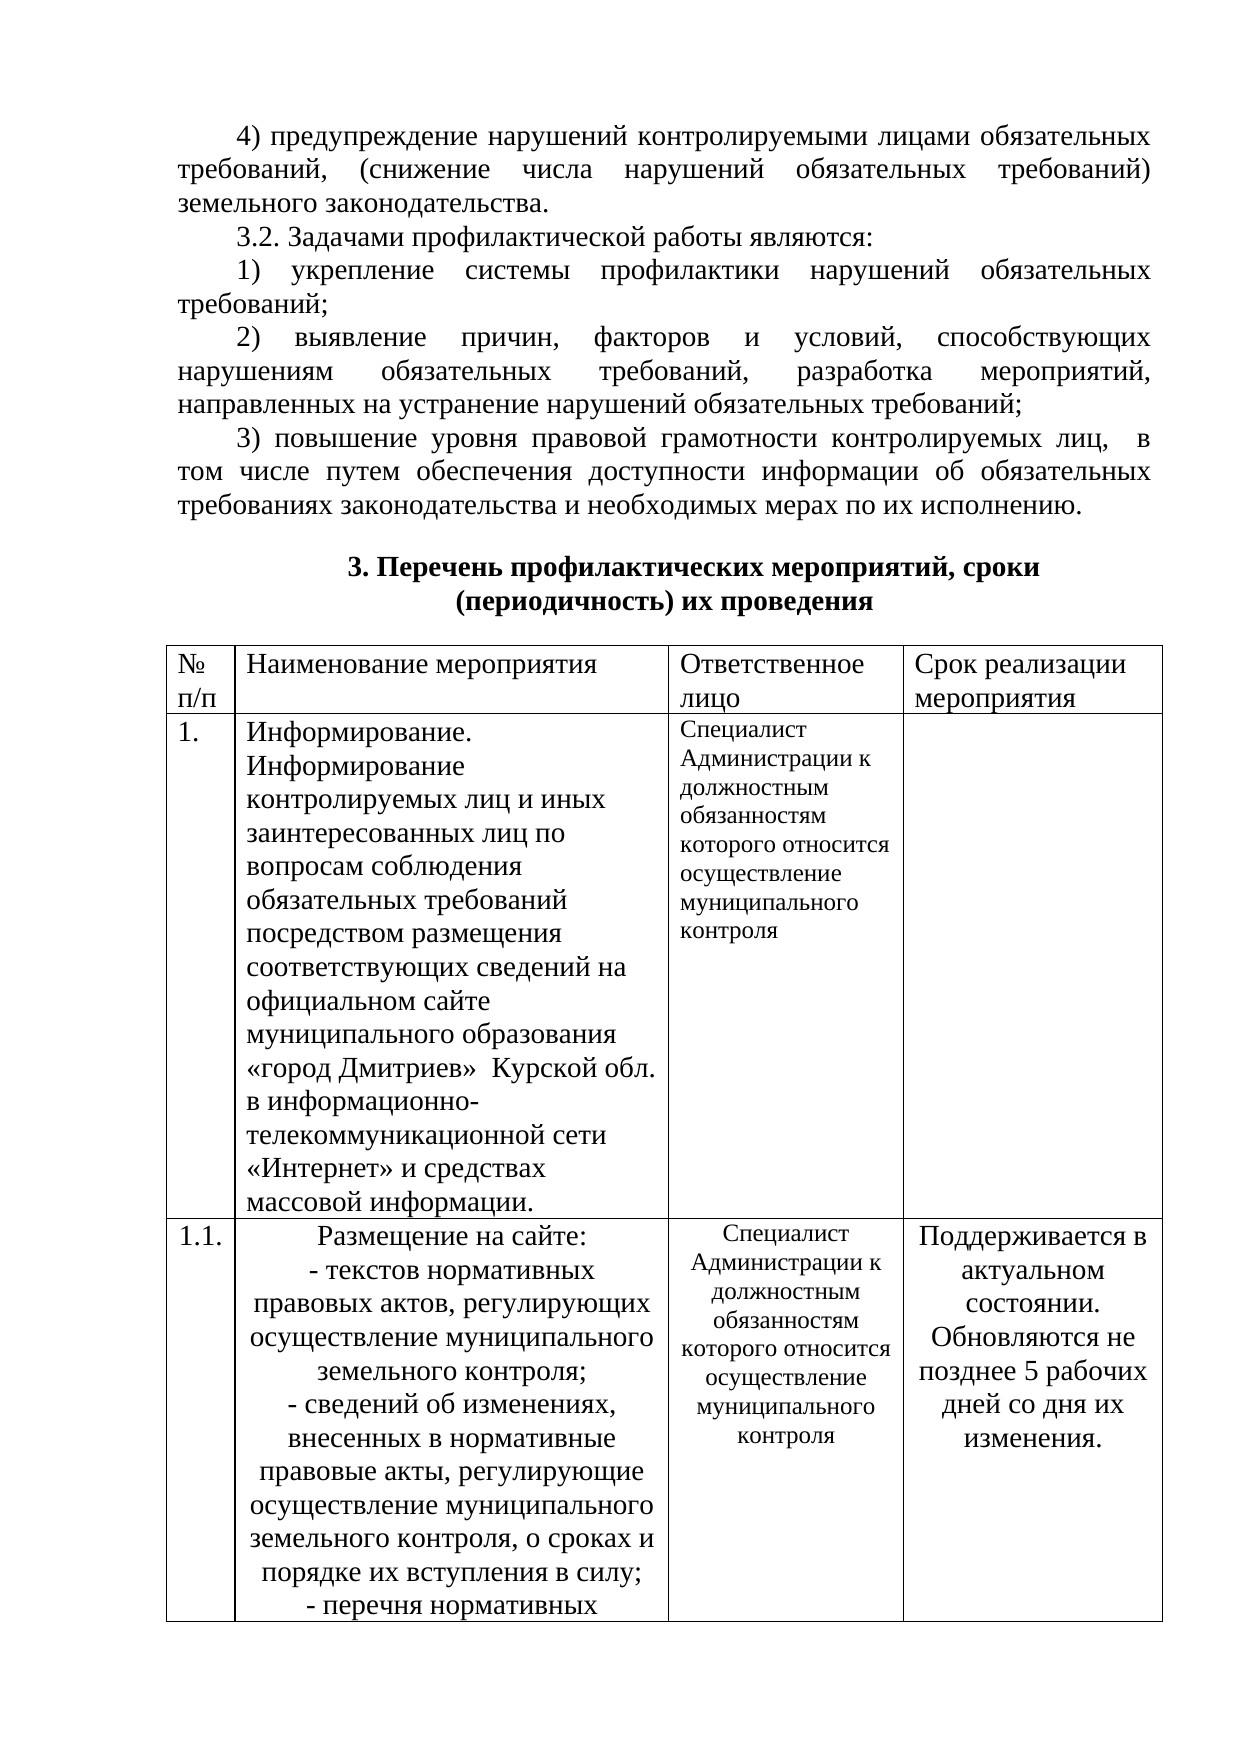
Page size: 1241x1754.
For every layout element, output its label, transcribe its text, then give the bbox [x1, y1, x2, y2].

text 4) предупреждение нарушений контролируемыми лицами обязательных требований, (снижение числа нарушений обязательных требований) земельного законодательства. [177, 118, 1152, 219]
table_header Наименование мероприятия [236, 646, 668, 713]
table_header Срок реализации мероприятия [904, 646, 1162, 713]
table_cell 1. [167, 714, 234, 1217]
text 2) выявление причин, факторов и условий, способствующих нарушениям обязательных требований, разработка мероприятий, направленных на устранение нарушений обязательных требований; [177, 319, 1152, 420]
text 1) укрепление системы профилактики нарушений обязательных требований; [177, 252, 1152, 319]
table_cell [669, 1219, 903, 1621]
table_cell 1.1. [167, 1219, 234, 1621]
text 3. Перечень профилактических мероприятий, сроки (периодичность) их проведения [177, 549, 455, 616]
text 3. Перечень профилактических мероприятий, сроки (периодичность) их проведения [873, 549, 1152, 616]
table_cell Специалист Администрации к должностным обязанностям которого относится осуществление муниципального контроля [669, 714, 903, 1217]
table_header № п/п [167, 646, 234, 713]
text 3) повышение уровня правовой грамотности контролируемых лиц, в том числе путем обеспечения доступности информации об обязательных требованиях законодательства и необходимых мерах по их исполнению. [177, 420, 1152, 521]
table_cell Информирование. Информирование контролируемых лиц и иных заинтересованных лиц по вопросам соблюдения обязательных требований посредством размещения соответствующих сведений на официальном сайте муниципального образования «город Дмитриев» Курской обл. в информационно-телекоммуникационной сети «Интернет» и средствах массовой информации. [236, 714, 668, 1217]
table_header Ответственное лицо [669, 646, 903, 713]
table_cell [236, 1219, 668, 1621]
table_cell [904, 1219, 1162, 1621]
text 3.2. Задачами профилактической работы являются: [177, 219, 1152, 252]
table_cell [904, 714, 1162, 1217]
